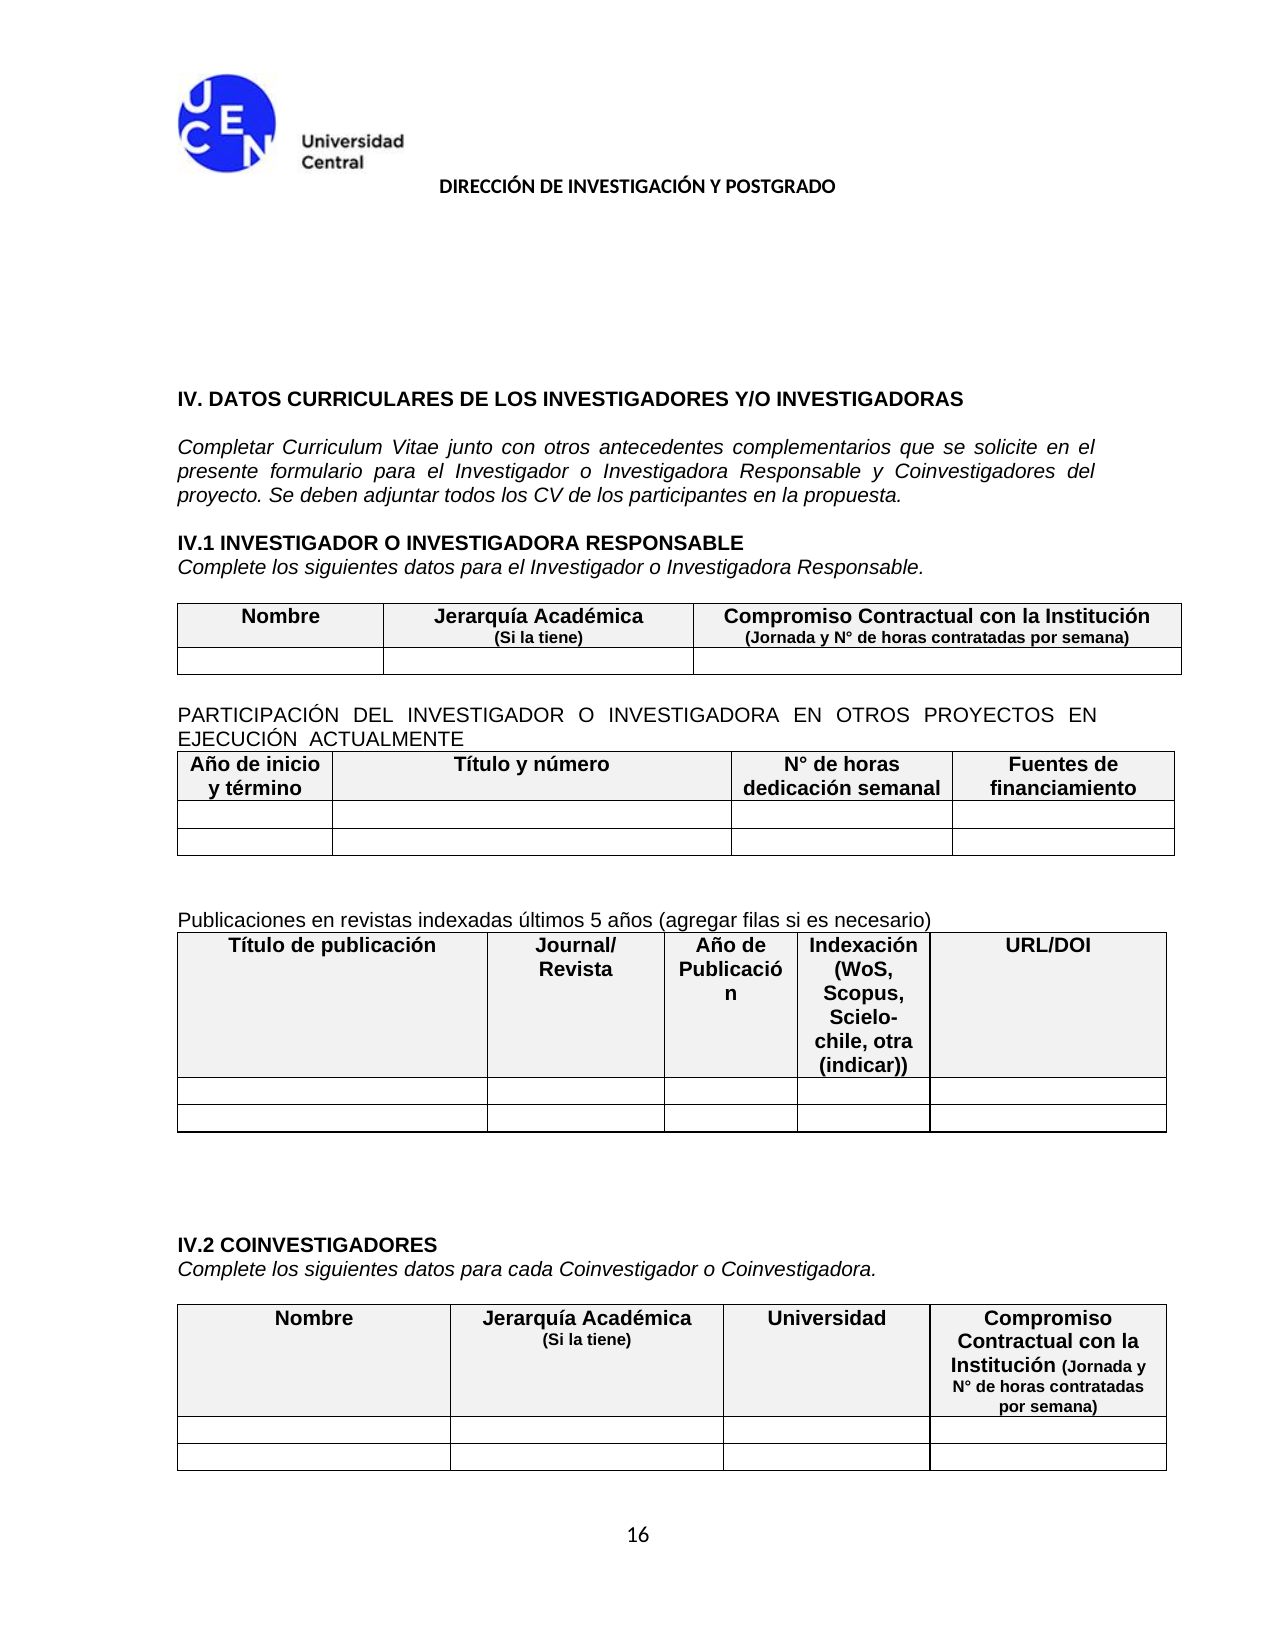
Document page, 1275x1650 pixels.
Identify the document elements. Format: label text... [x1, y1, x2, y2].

table_header Indexación (WoS, Scopus, Scielo-chile, otra (indicar)) [798, 933, 929, 1077]
table_cell [798, 1105, 929, 1131]
table_cell [178, 1105, 487, 1131]
table_header URL/DOI [931, 933, 1166, 1077]
table_header Nombre [178, 604, 383, 647]
table_cell [953, 829, 1174, 855]
table_cell [665, 1105, 797, 1131]
table_header Compromiso Contractual con la Institución (Jornada y N° de horas contratadas por semana) [694, 604, 1181, 647]
table_header Compromiso Contractual con la Institución (Jornada y N° de horas contratadas por semana) [931, 1305, 1166, 1416]
table_cell [931, 1078, 1166, 1104]
table_cell [694, 648, 1181, 674]
text Complete los siguientes datos para el Investigador o Investigadora Responsable. [177, 555, 1098, 579]
table_cell [732, 829, 952, 855]
text IV. DATOS CURRICULARES DE LOS INVESTIGADORES Y/O INVESTIGADORAS [177, 387, 1098, 411]
table_cell [724, 1417, 929, 1443]
table_cell [178, 1078, 487, 1104]
subtitle IV.1 INVESTIGADOR O INVESTIGADORA RESPONSABLE [177, 531, 1098, 555]
table_cell [488, 1078, 664, 1104]
text Publicaciones en revistas indexadas últimos 5 años (agregar filas si es necesario) [177, 908, 1098, 932]
table_cell [953, 801, 1174, 827]
table_header Jerarquía Académica (Si la tiene) [451, 1305, 723, 1416]
table_cell [178, 1444, 450, 1470]
table_cell [178, 1417, 450, 1443]
picture [177, 73, 405, 174]
table_header Jerarquía Académica (Si la tiene) [384, 604, 693, 647]
text Complete los siguientes datos para cada Coinvestigador o Coinvestigadora. [177, 1256, 1098, 1280]
table_header Título de publicación [178, 933, 487, 1077]
table_header Universidad [724, 1305, 929, 1416]
table_cell [178, 648, 383, 674]
subtitle IV.2 COINVESTIGADORES [177, 1232, 1098, 1256]
table_cell [333, 829, 731, 855]
table_header Journal/Revista [488, 933, 664, 1077]
table_cell [178, 801, 332, 827]
table_cell [488, 1105, 664, 1131]
text Completar Curriculum Vitae junto con otros antecedentes complementarios que se solicite en el presente formulario para el Investigador o Investigadora Responsable y Coinvestigadores del proyecto. Se deben adjuntar todos los CV de los participantes en la propuesta. [177, 435, 1098, 507]
table_cell [931, 1444, 1166, 1470]
table_cell [732, 801, 952, 827]
table_header Fuentes de financiamiento [953, 752, 1174, 800]
table_cell [333, 801, 731, 827]
table_cell [931, 1105, 1166, 1131]
table_header Nombre [178, 1305, 450, 1416]
table_cell [451, 1417, 723, 1443]
table_cell [178, 829, 332, 855]
table_cell [724, 1444, 929, 1470]
table_header Año de inicio y término [178, 752, 332, 800]
table_cell [665, 1078, 797, 1104]
table_cell [384, 648, 693, 674]
table_header N° de horas dedicación semanal [732, 752, 952, 800]
table_cell [451, 1444, 723, 1470]
text PARTICIPACIÓN DEL INVESTIGADOR O INVESTIGADORA EN OTROS PROYECTOS EN EJECUCIÓN ACTUALMENTE [177, 703, 1098, 751]
table_header Año de Publicación [665, 933, 797, 1077]
table_cell [931, 1417, 1166, 1443]
table_header Título y número [333, 752, 731, 800]
table_cell [798, 1078, 929, 1104]
